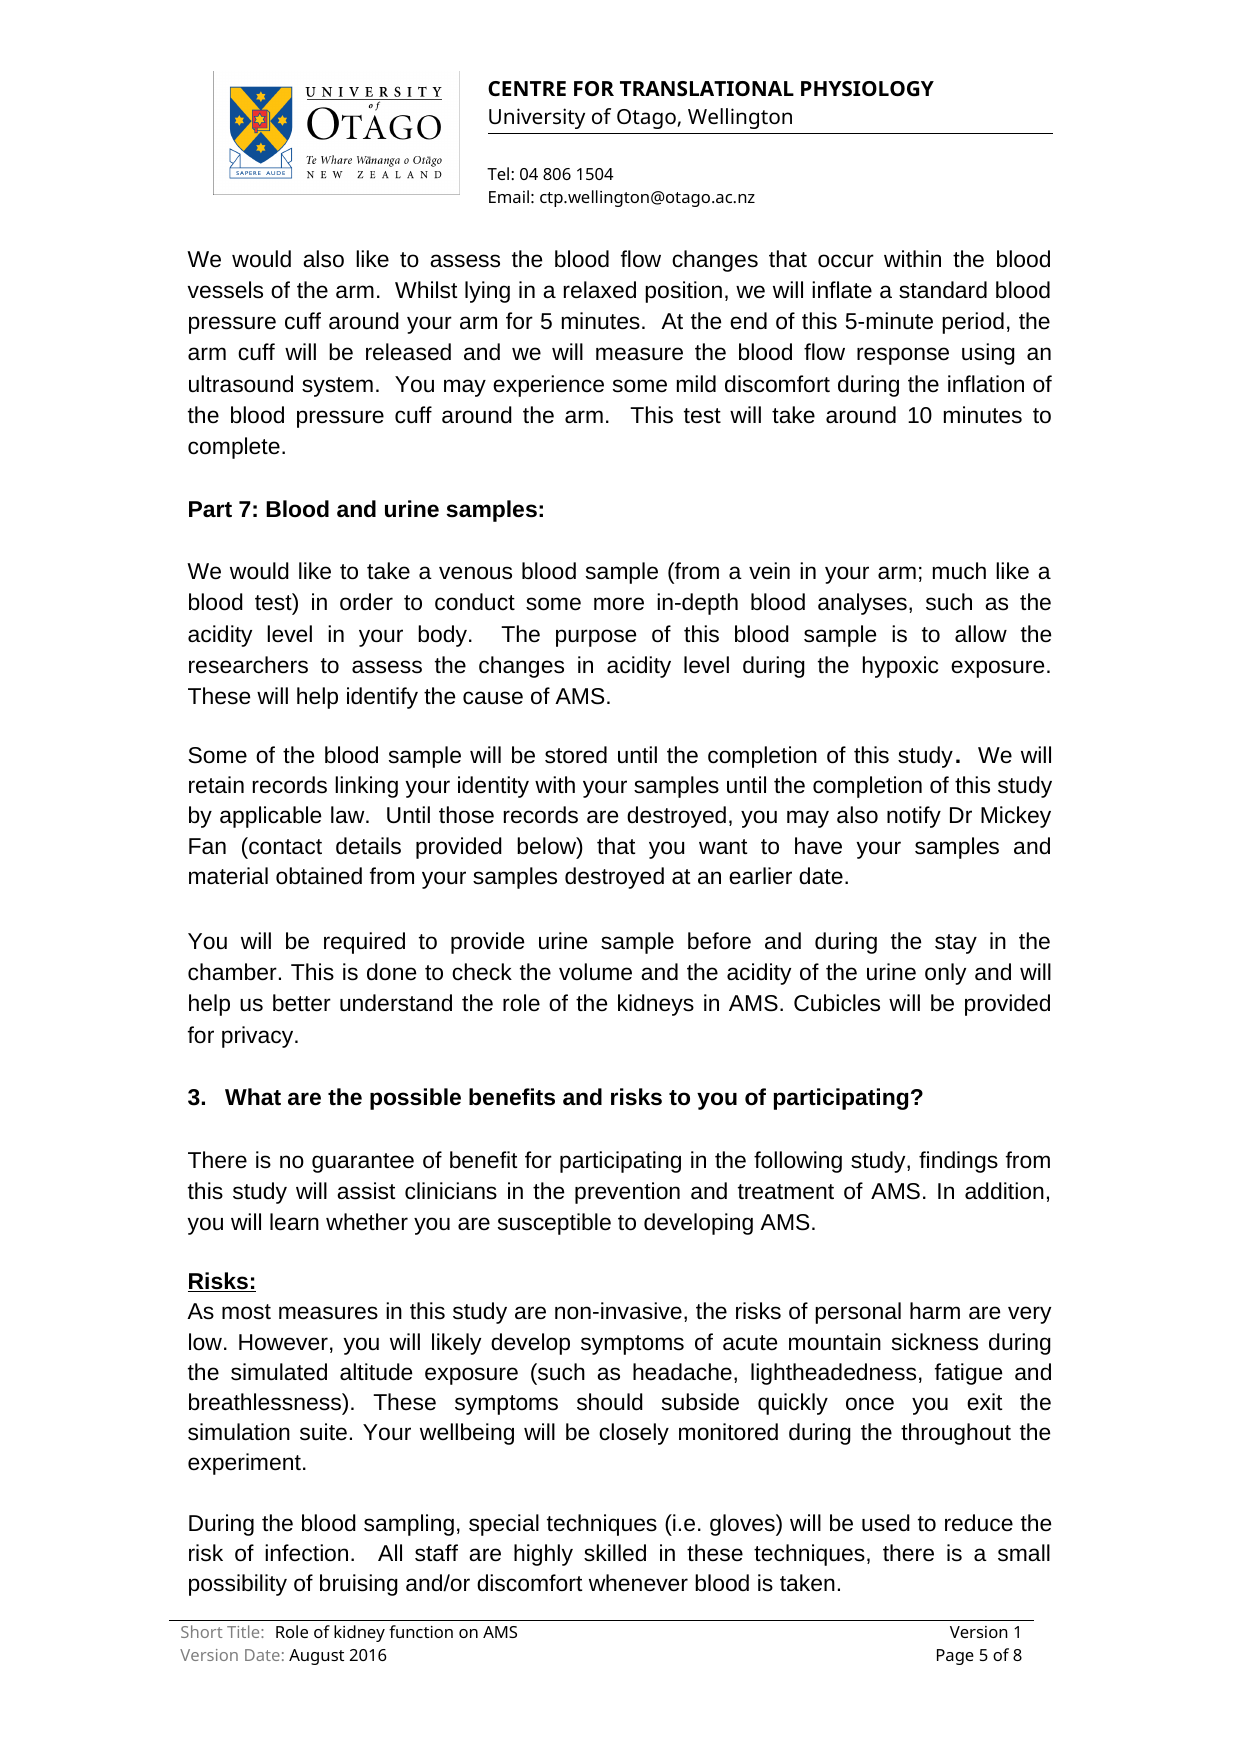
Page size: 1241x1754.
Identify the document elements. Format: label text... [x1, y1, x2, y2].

text Part 7: Blood and urine samples: [187, 492, 1053, 523]
text We would also like to assess the blood flow changes that occur within the blood vessels of the arm. Whilst lying in a relaxed position, we will inflate a standard blood pressure cuff around your arm for 5 minutes. At the end of this 5-minute period, the arm cuff will be released and we will measure the blood flow response using an ultrasound system. You may experience some mild discomfort during the inflation of the blood pressure cuff around the arm. This test will take around 10 minutes to complete. [187, 242, 1053, 461]
picture [213, 71, 460, 195]
text During the blood sampling, special techniques (i.e. gloves) will be used to reduce the risk of infection. All staff are highly skilled in these techniques, there is a small possibility of bruising and/or discomfort whenever blood is taken. [187, 1510, 1053, 1596]
text As most measures in this study are non-invasive, the risks of personal harm are very low. However, you will likely develop symptoms of acute mountain sickness during the simulated altitude exposure (such as headache, lightheadedness, fatigue and breathlessness). These symptoms should subside quickly once you exit the simulation suite. Your wellbeing will be closely monitored during the throughout the experiment. [187, 1298, 1053, 1476]
list What are the possible benefits and risks to you of participating? [187, 1081, 1053, 1112]
text There is no guarantee of benefit for participating in the following study, findings from this study will assist clinicians in the prevention and treatment of AMS. In addition, you will learn whether you are susceptible to developing AMS. [187, 1143, 1053, 1237]
text Some of the blood sample will be stored until the completion of this study. We will retain records linking your identity with your samples until the completion of this study by applicable law. Until those records are destroyed, you may also notify Dr Mickey Fan (contact details provided below) that you want to have your samples and material obtained from your samples destroyed at an earlier date. [187, 742, 1053, 889]
text Risks: [187, 1268, 1053, 1294]
text We would like to take a venous blood sample (from a vein in your arm; much like a blood test) in order to conduct some more in-depth blood analyses, such as the acidity level in your body. The purpose of this blood sample is to allow the researchers to assess the changes in acidity level during the hypoxic exposure. These will help identify the cause of AMS. [187, 554, 1053, 711]
text You will be required to provide urine sample before and during the stay in the chamber. This is done to check the volume and the acidity of the urine only and will help us better understand the role of the kidneys in AMS. Cubicles will be provided for privacy. [187, 924, 1053, 1049]
